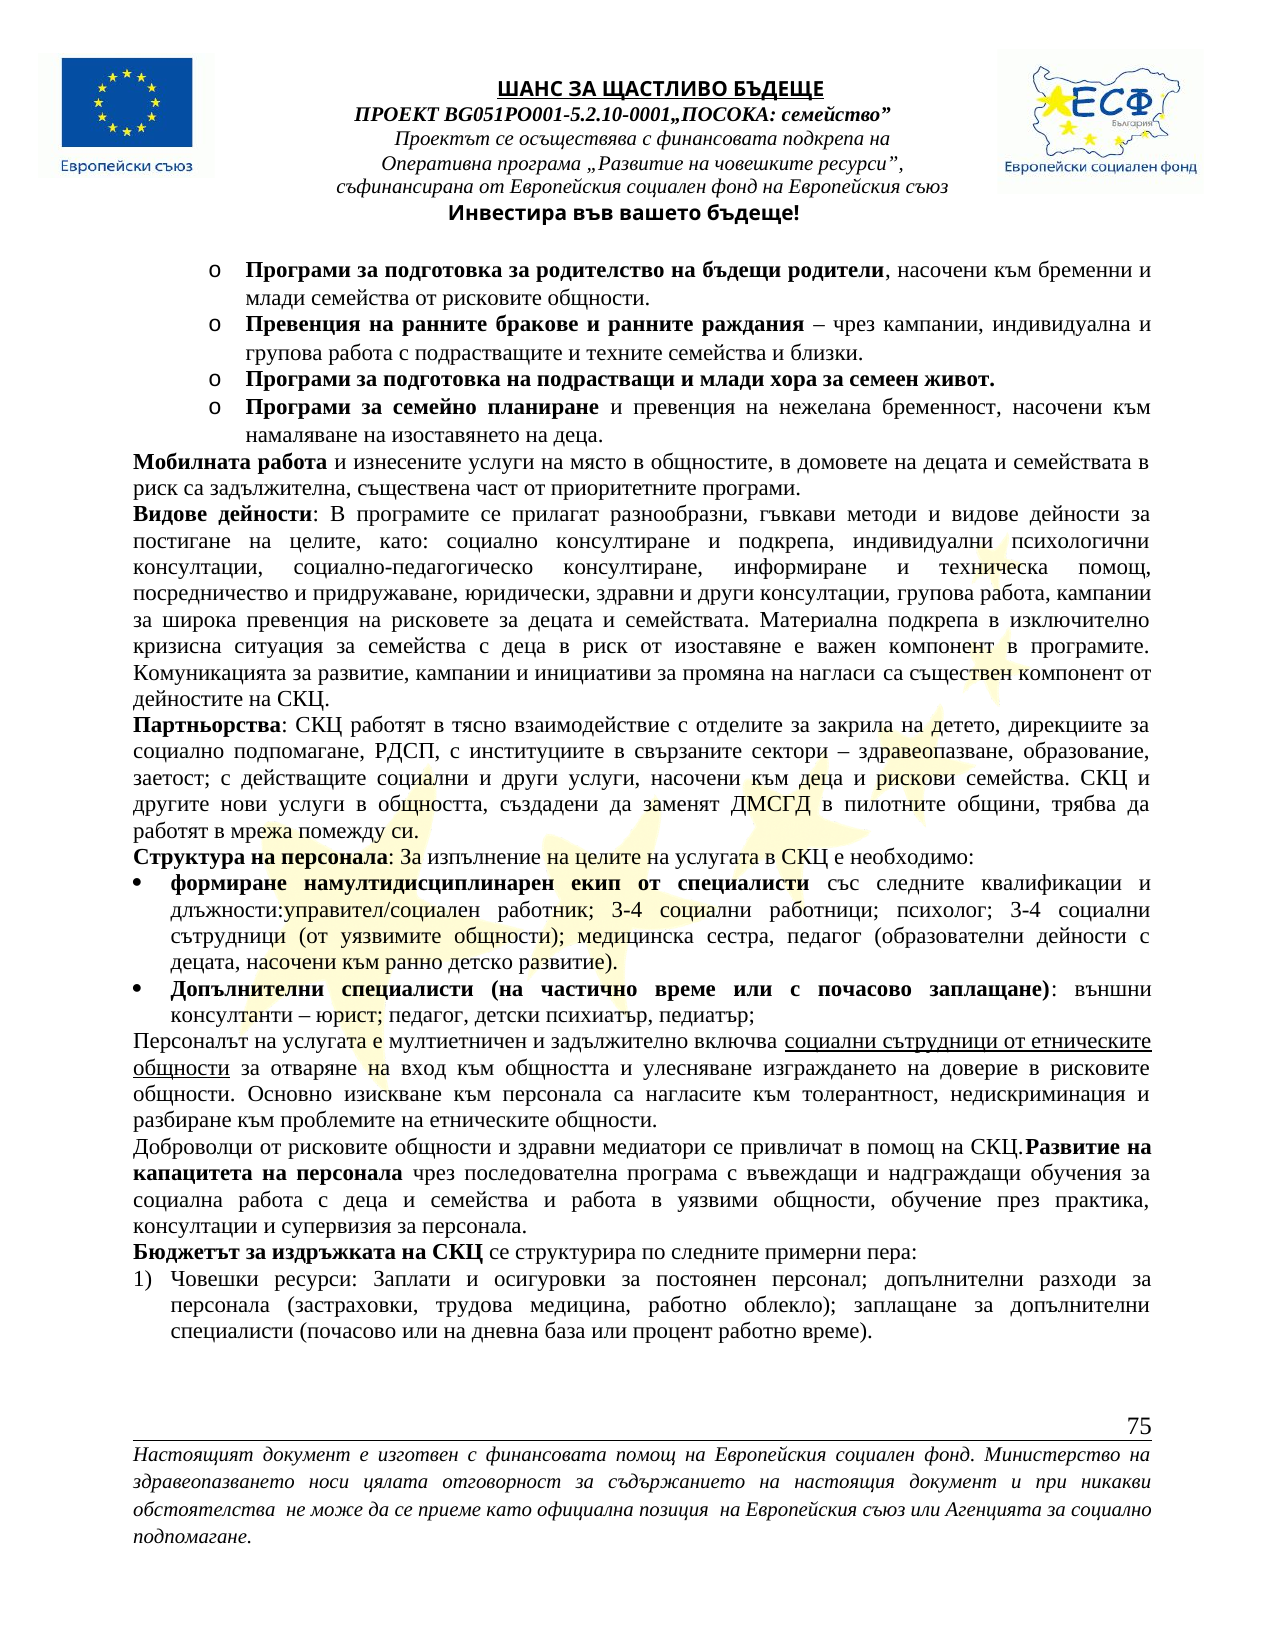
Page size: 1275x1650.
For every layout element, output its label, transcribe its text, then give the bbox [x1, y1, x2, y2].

list формиране намултидисциплинарен екип от специалисти със следните квалификации и длъжности:управител/социален работник; 3-4 социални работници; психолог; 3-4 социални сътрудници (от уязвимите общности); медицинска сестра, педагог (образователни дейности с децата, насочени към ранно детско развитие). [133, 869, 1152, 975]
list Програми за подготовка за родителство на бъдещи родители, насочени към бременни и млади семейства от рисковите общности. [208, 256, 1152, 310]
text Мобилната работа и изнесените услуги на място в общностите, в домовете на децата и семействата в риск са задължителна, съществена част от приоритетните програми. [133, 448, 1152, 500]
list Програми за подготовка на подрастващи и млади хора за семеен живот. [208, 365, 1152, 393]
text Партньорства: СКЦ работят в тясно взаимодействие с отделите за закрила на детето, дирекциите за социално подпомагане, РДСП, с институциите в свързаните сектори – здравеопазване, образование, заетост; с действащите социални и други услуги, насочени към деца и рискови семейства. СКЦ и другите нови услуги в общността, създадени да заменят ДМСГД в пилотните общини, трябва да работят в мрежа помежду си. [133, 711, 1152, 843]
list Допълнителни специалисти (на частично време или с почасово заплащане): външни консултанти – юрист; педагог, детски психиатър, педиатър; [133, 975, 1152, 1027]
list Човешки ресурси: Заплати и осигуровки за постоянен персонал; допълнителни разходи за персонала (застраховки, трудова медицина, работно облекло); заплащане за допълнителни специалисти (почасово или на дневна база или процент работно време). [133, 1265, 1152, 1344]
text Бюджетът за издръжката на СКЦ се структурира по следните примерни пера: [133, 1238, 1152, 1265]
text Доброволци от рисковите общности и здравни медиатори се привличат в помощ на СКЦ.Развитие на капацитета на персонала чрез последователна програма с въвеждащи и надграждащи обучения за социална работа с деца и семейства и работа в уязвими общности, обучение през практика, консултации и супервизия за персонала. [133, 1133, 1152, 1238]
list Превенция на ранните бракове и ранните раждания – чрез кампании, индивидуална и групова работа с подрастващите и техните семейства и близки. [208, 310, 1152, 365]
picture [38, 53, 215, 178]
picture [997, 49, 1204, 194]
list Програми за семейно планиране и превенция на нежелана бременност, насочени към намаляване на изоставянето на деца. [208, 393, 1152, 448]
text Структура на персонала: За изпълнение на целите на услугата в СКЦ е необходимо: [133, 843, 1152, 869]
text Персоналът на услугата е мултиетничен и задължително включва социални сътрудници от етническите общности за отваряне на вход към общността и улесняване изграждането на доверие в рисковите общности. Основно изискване към персонала са нагласите към толерантност, недискриминация и разбиране към проблемите на етническите общности. [133, 1027, 1152, 1133]
text Видове дейности: В програмите се прилагат разнообразни, гъвкави методи и видове дейности за постигане на целите, като: социално консултиране и подкрепа, индивидуални психологични консултации, социално-педагогическо консултиране, информиране и техническа помощ, посредничество и придружаване, юридически, здравни и други консултации, групова работа, кампании за широка превенция на рисковете за децата и семействата. Материална подкрепа в изключително кризисна ситуация за семейства с деца в риск от изоставяне е важен компонент в програмите. Комуникацията за развитие, кампании и инициативи за промяна на нагласи са съществен компонент от дейностите на СКЦ. [133, 500, 1152, 711]
